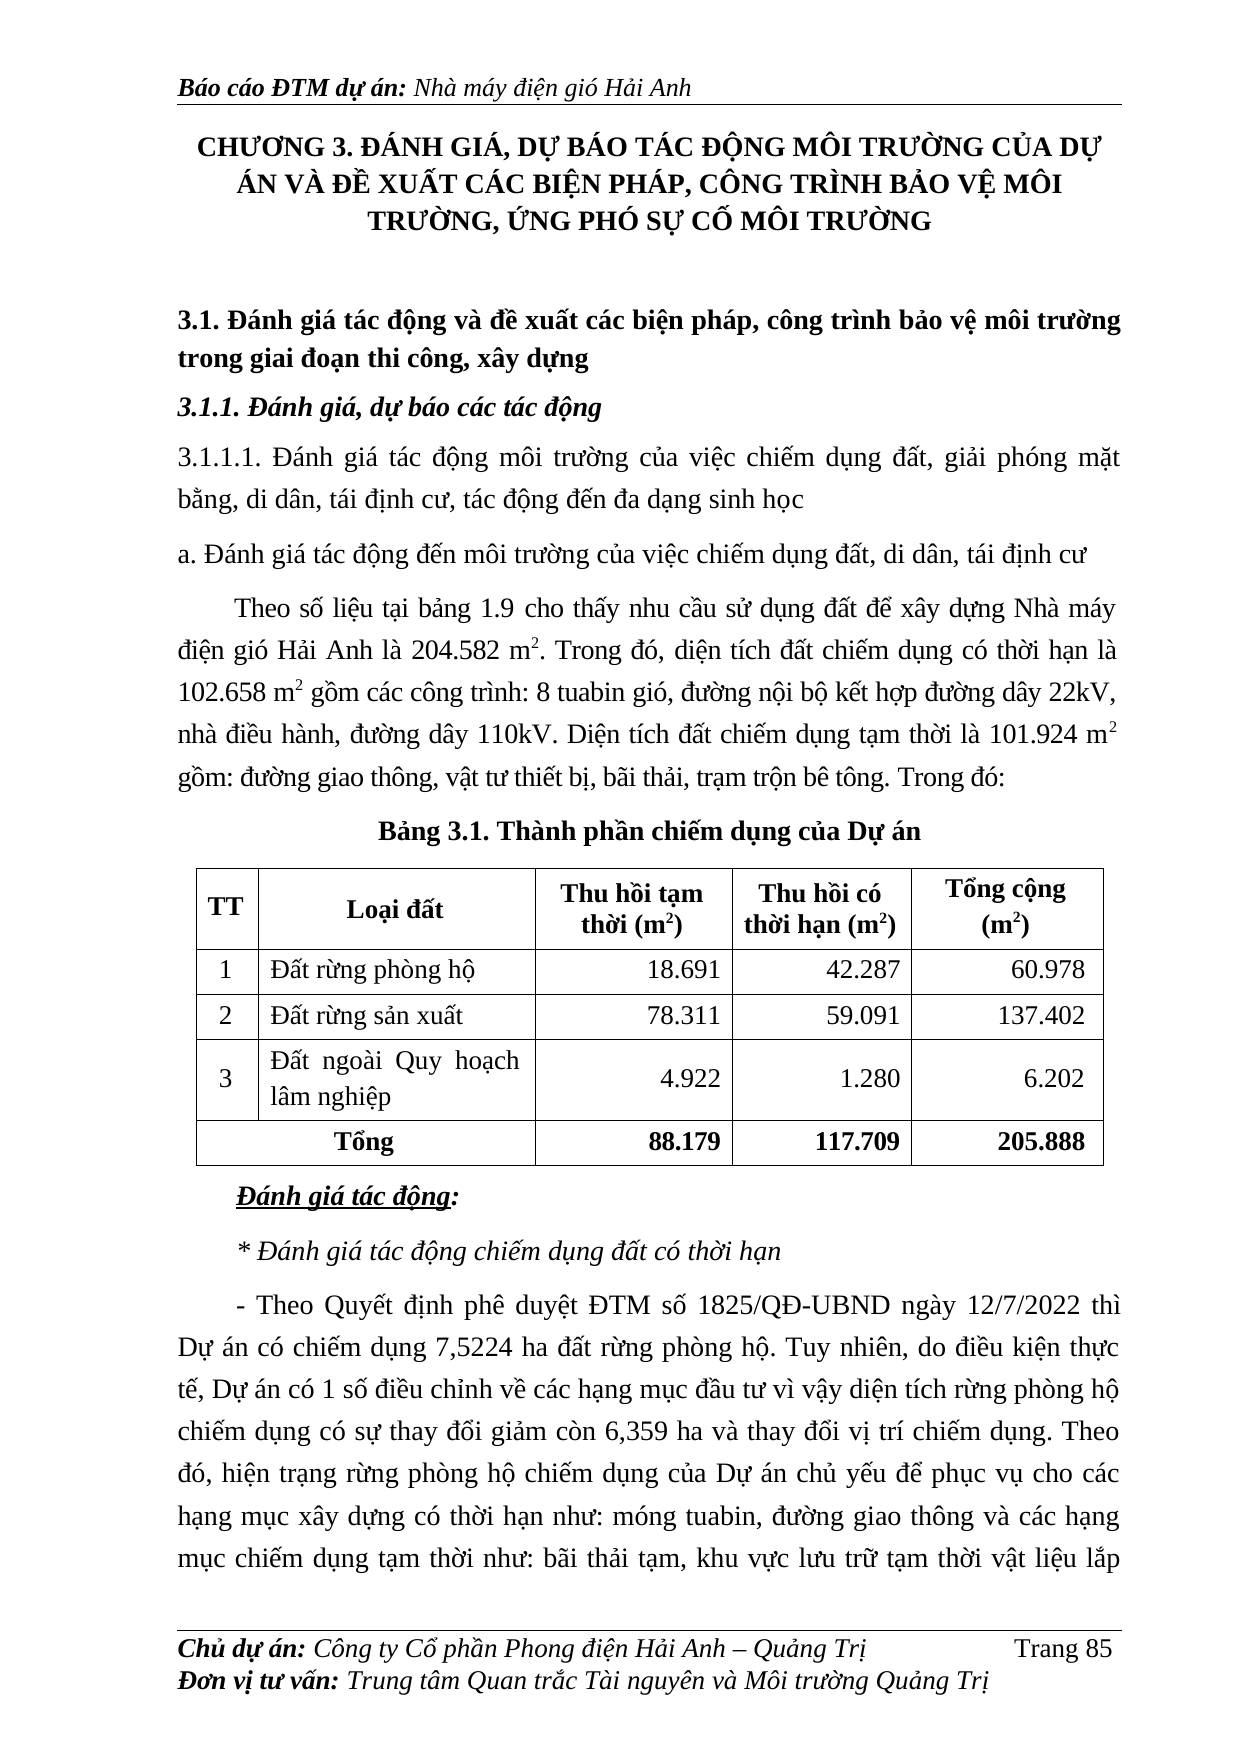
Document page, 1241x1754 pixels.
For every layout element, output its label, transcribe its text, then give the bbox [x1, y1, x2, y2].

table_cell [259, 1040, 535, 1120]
text CHƯƠNG 3. ĐÁNH GIÁ, DỰ BÁO TÁC ĐỘNG MÔI TRƯỜNG CỦA DỰ ÁN VÀ ĐỀ XUẤT CÁC BIỆN PHÁP, CÔNG TRÌNH BẢO VỆ MÔI TRƯỜNG, ỨNG PHÓ SỰ CỐ MÔI TRƯỜNG [177, 130, 1122, 236]
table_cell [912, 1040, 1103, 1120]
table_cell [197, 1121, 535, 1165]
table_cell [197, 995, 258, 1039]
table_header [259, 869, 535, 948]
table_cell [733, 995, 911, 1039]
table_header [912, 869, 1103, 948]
text Theo số liệu tại bảng 1.9 cho thấy nhu cầu sử dụng đất để xây dựng Nhà máy điện gió Hải Anh là 204.582 m2. Trong đó, diện tích đất chiếm dụng có thời hạn là 102.658 m2 gồm các công trình: 8 tuabin gió, đường nội bộ kết hợp đường dây 22kV, nhà điều hành, đường dây 110kV. Diện tích đất chiếm dụng tạm thời là 101.924 m2 gồm: đường giao thông, vật tư thiết bị, bãi thải, trạm trộn bê tông. Trong đó: [177, 591, 1117, 792]
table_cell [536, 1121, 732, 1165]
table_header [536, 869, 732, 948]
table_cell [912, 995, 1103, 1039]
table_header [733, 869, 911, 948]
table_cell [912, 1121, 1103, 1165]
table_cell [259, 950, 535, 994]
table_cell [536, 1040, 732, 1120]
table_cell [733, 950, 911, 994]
text Bảng 3.1. Thành phần chiếm dụng của Dự án [177, 814, 1122, 847]
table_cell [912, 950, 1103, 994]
subtitle 3.1. Đánh giá tác động và đề xuất các biện pháp, công trình bảo vệ môi trường trong giai đoạn thi công, xây dựng [177, 303, 1122, 373]
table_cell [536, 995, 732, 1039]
subtitle 3.1.1.1. Đánh giá tác động môi trường của việc chiếm dụng đất, giải phóng mặt bằng, di dân, tái định cư, tác động đến đa dạng sinh học [177, 440, 1122, 514]
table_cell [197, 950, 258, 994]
text Đánh giá tác động: [177, 1179, 1122, 1211]
text * Đánh giá tác động chiếm dụng đất có thời hạn [177, 1233, 1122, 1266]
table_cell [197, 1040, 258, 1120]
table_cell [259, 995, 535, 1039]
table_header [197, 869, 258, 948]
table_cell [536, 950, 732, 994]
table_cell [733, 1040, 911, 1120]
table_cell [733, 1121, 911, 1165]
subtitle a. Đánh giá tác động đến môi trường của việc chiếm dụng đất, di dân, tái định cư [177, 537, 1122, 569]
subtitle 3.1.1. Đánh giá, dự báo các tác động [177, 390, 1122, 423]
